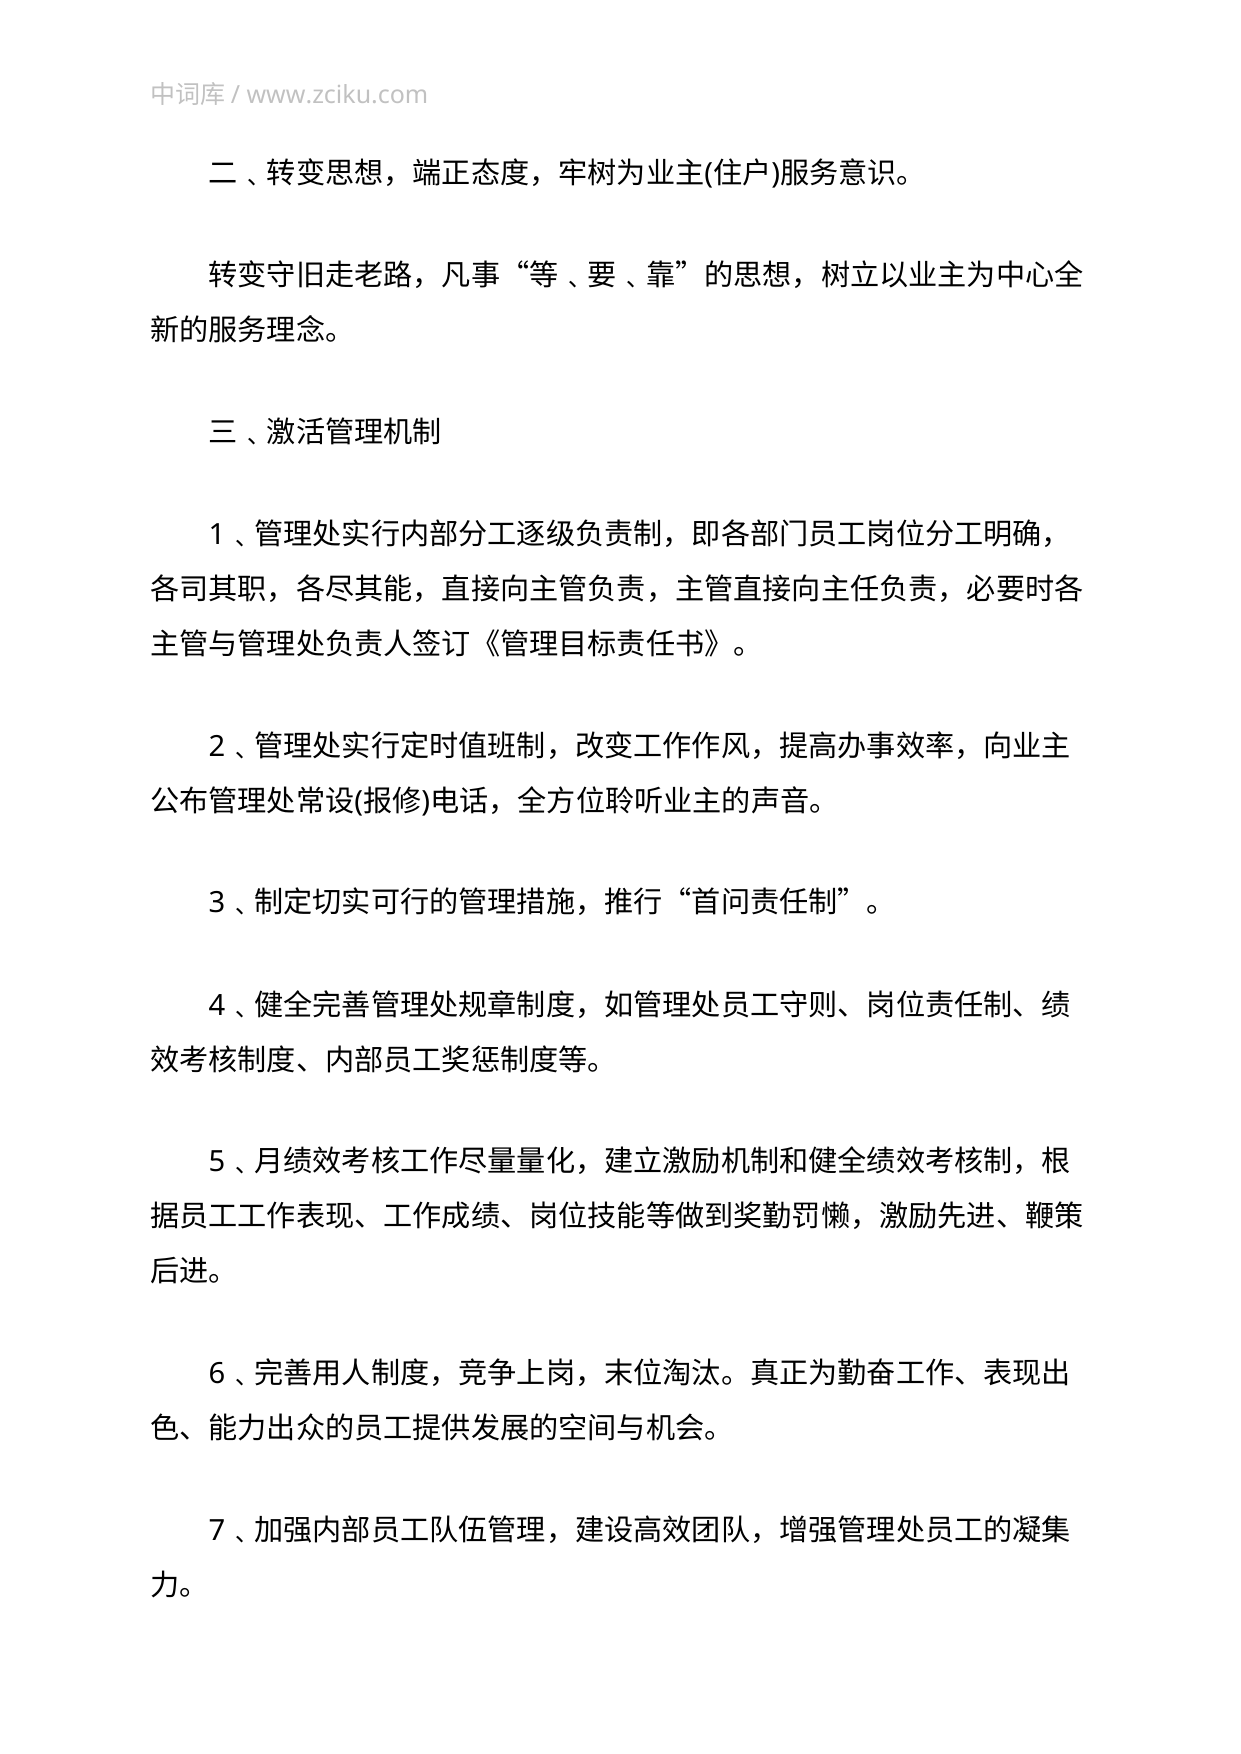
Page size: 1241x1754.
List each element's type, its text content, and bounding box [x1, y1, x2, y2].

text 6﹑完善用人制度，竞争上岗，末位淘汰。真正为勤奋工作、表现出色、能力出众的员工提供发展的空间与机会。 [150, 1349, 1090, 1447]
text 1﹑管理处实行内部分工逐级负责制，即各部门员工岗位分工明确，各司其职，各尽其能，直接向主管负责，主管直接向主任负责，必要时各主管与管理处负责人签订《管理目标责任书》。 [150, 510, 1090, 663]
text 三﹑激活管理机制 [150, 409, 1090, 451]
text 5﹑月绩效考核工作尽量量化，建立激励机制和健全绩效考核制，根据员工工作表现、工作成绩、岗位技能等做到奖勤罚懒，激励先进、鞭策后进。 [150, 1138, 1090, 1290]
text 7﹑加强内部员工队伍管理，建设高效团队，增强管理处员工的凝集力。 [150, 1506, 1090, 1603]
text 3﹑制定切实可行的管理措施，推行“首问责任制”。 [150, 879, 1090, 921]
text 2﹑管理处实行定时值班制，改变工作作风，提高办事效率，向业主公布管理处常设(报修)电话，全方位聆听业主的声音。 [150, 722, 1090, 819]
text 二﹑转变思想，端正态度，牢树为业主(住户)服务意识。 [150, 150, 1090, 192]
text 4﹑健全完善管理处规章制度，如管理处员工守则、岗位责任制、绩效考核制度、内部员工奖惩制度等。 [150, 981, 1090, 1078]
text 转变守旧走老路，凡事“等﹑要﹑靠”的思想，树立以业主为中心全新的服务理念。 [150, 252, 1090, 349]
